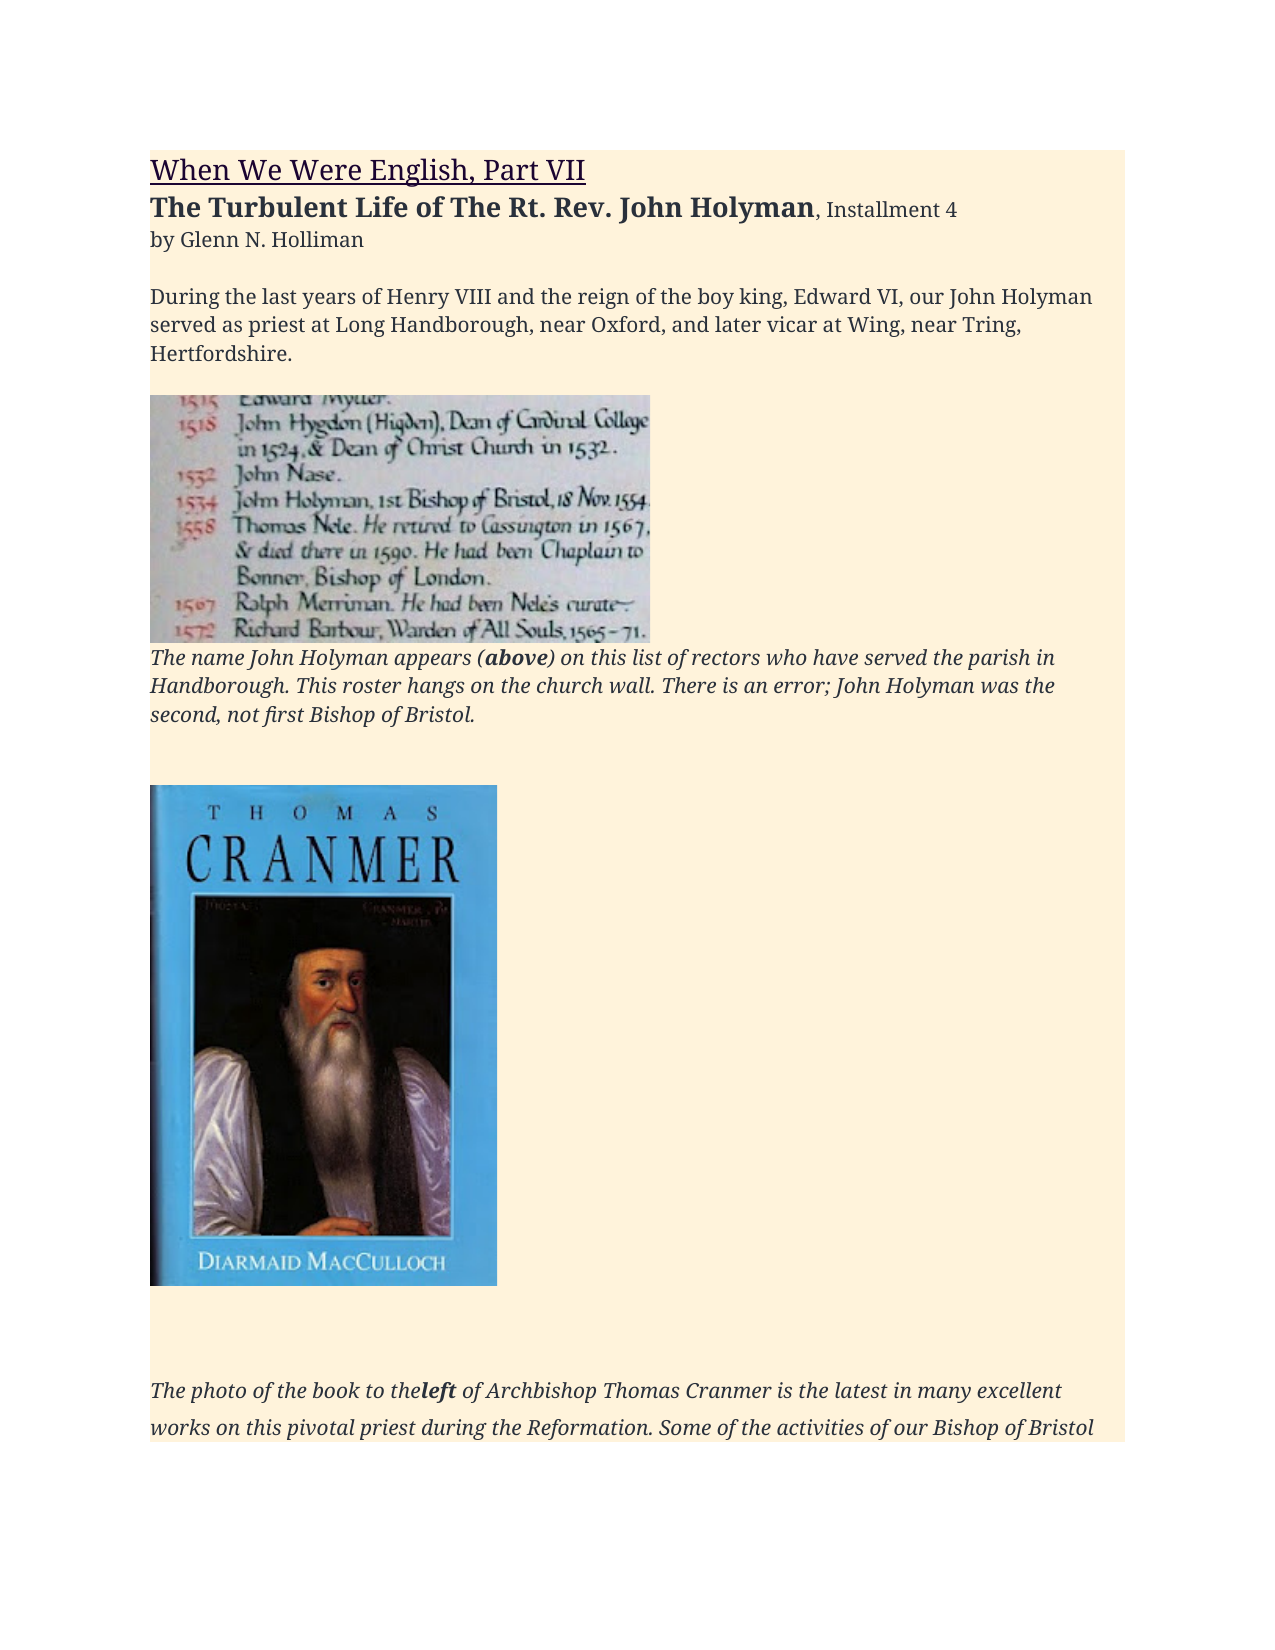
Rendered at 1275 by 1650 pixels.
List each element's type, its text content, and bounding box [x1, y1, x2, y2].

picture [150, 395, 650, 643]
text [150, 1367, 1125, 1442]
text When We Were English, Part VII [150, 150, 1125, 188]
picture [150, 785, 498, 1286]
